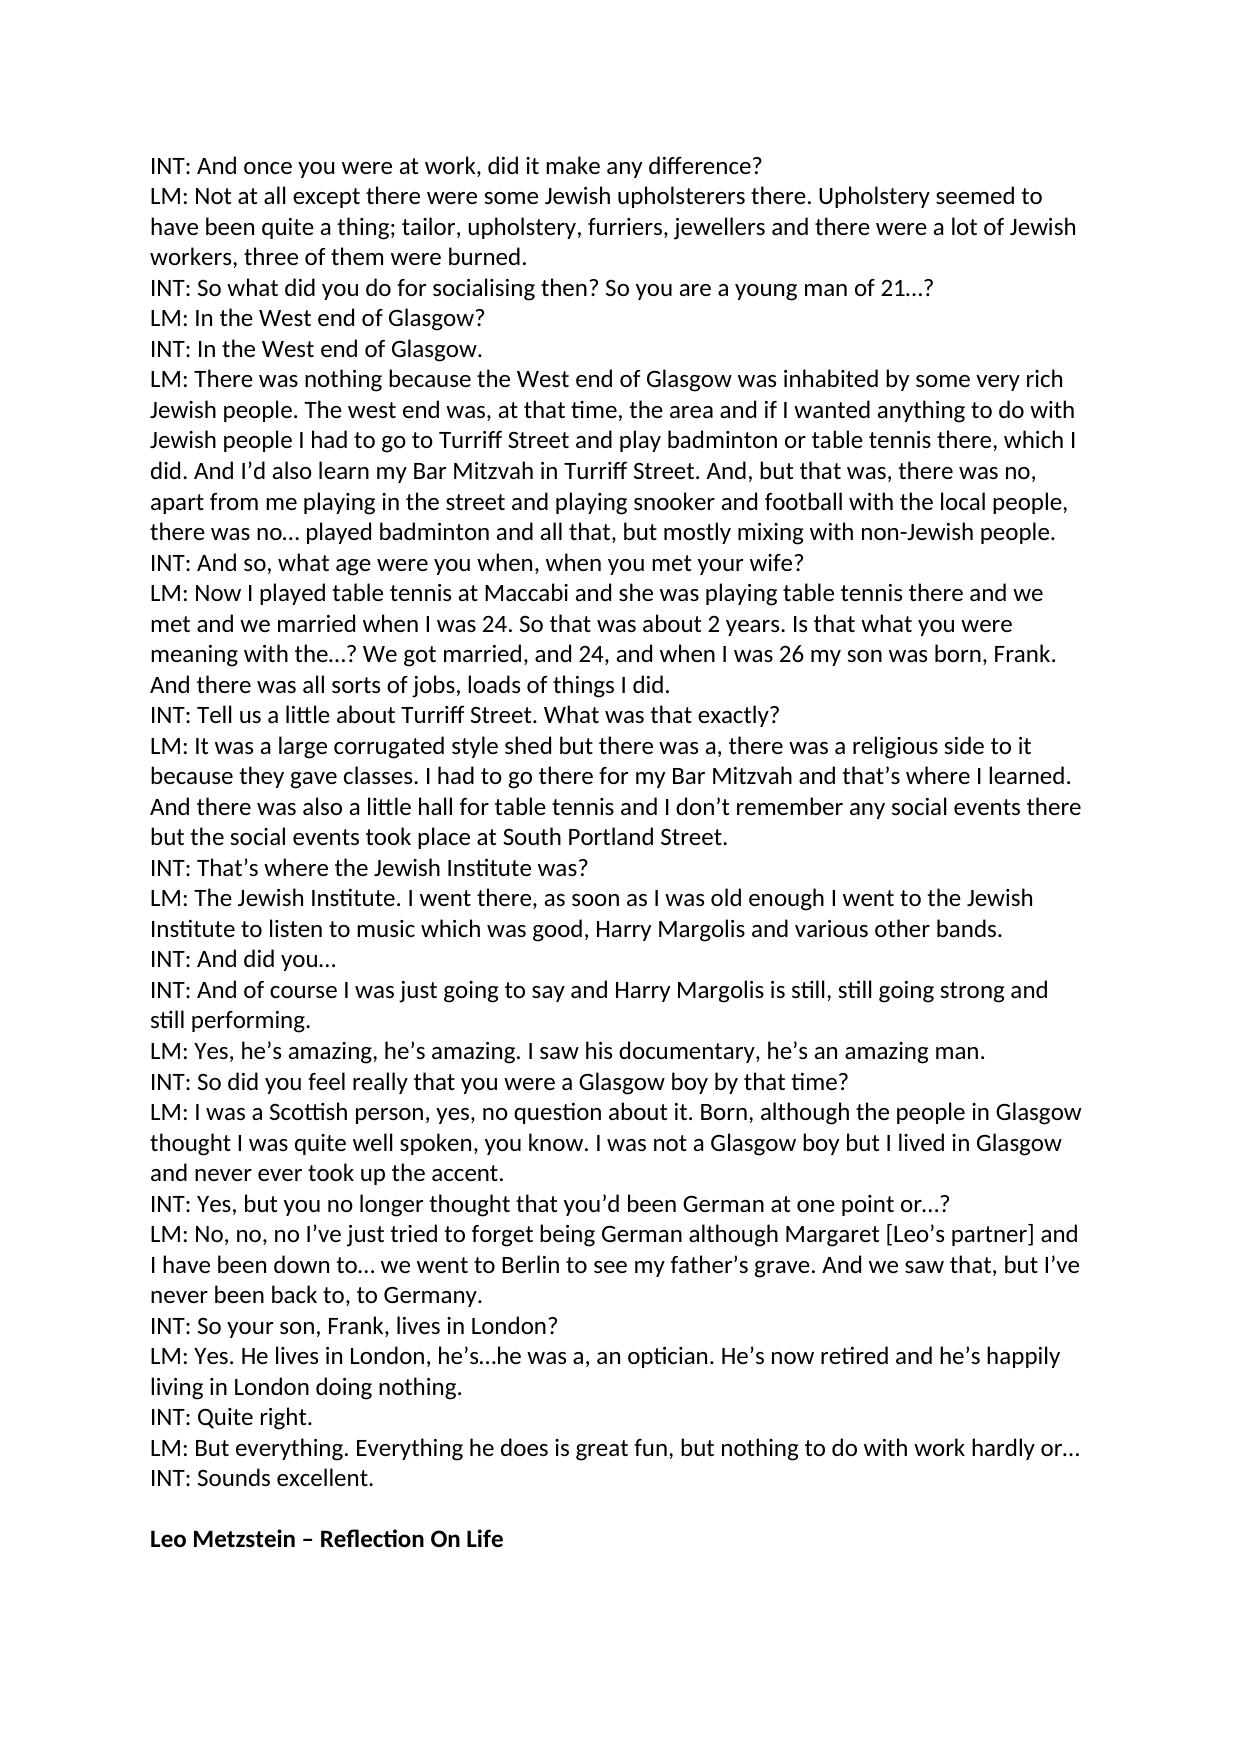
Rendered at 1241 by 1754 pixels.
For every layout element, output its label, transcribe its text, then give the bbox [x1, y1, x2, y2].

text LM: The Jewish Institute. I went there, as soon as I was old enough I went to the Jewish Institute to listen to music which was good, Harry Margolis and various other bands. [150, 882, 1090, 943]
text INT: In the West end of Glasgow. [150, 333, 1090, 364]
text LM: I was a Scottish person, yes, no question about it. Born, although the people in Glasgow thought I was quite well spoken, you know. I was not a Glasgow boy but I lived in Glasgow and never ever took up the accent. [150, 1096, 1090, 1188]
text INT: So your son, Frank, lives in London? [150, 1310, 1090, 1340]
text Leo Metzstein – Reflection On Life [150, 1523, 1090, 1554]
text INT: And of course I was just going to say and Harry Margolis is still, still going strong and still performing. [150, 974, 1090, 1035]
text LM: Yes, he’s amazing, he’s amazing. I saw his documentary, he’s an amazing man. [150, 1035, 1090, 1066]
text INT: So what did you do for socialising then? So you are a young man of 21…? [150, 272, 1090, 303]
text INT: So did you feel really that you were a Glasgow boy by that time? [150, 1066, 1090, 1096]
text INT: Quite right. [150, 1401, 1090, 1432]
text INT: That’s where the Jewish Institute was? [150, 852, 1090, 882]
text INT: And so, what age were you when, when you met your wife? [150, 547, 1090, 577]
text INT: Sounds excellent. [150, 1462, 1090, 1493]
text LM: Not at all except there were some Jewish upholsterers there. Upholstery seemed to have been quite a thing; tailor, upholstery, furriers, jewellers and there were a lot of Jewish workers, three of them were burned. [150, 181, 1090, 272]
text INT: Tell us a little about Turriff Street. What was that exactly? [150, 699, 1090, 730]
text LM: There was nothing because the West end of Glasgow was inhabited by some very rich Jewish people. The west end was, at that time, the area and if I wanted anything to do with Jewish people I had to go to Turriff Street and play badminton or table tennis there, which I did. And I’d also learn my Bar Mitzvah in Turriff Street. And, but that was, there was no, apart from me playing in the street and playing snooker and football with the local people, there was no… played badminton and all that, but mostly mixing with non-Jewish people. [150, 364, 1090, 547]
text INT: Yes, but you no longer thought that you’d been German at one point or…? [150, 1188, 1090, 1218]
text INT: And did you… [150, 943, 1090, 974]
text LM: Yes. He lives in London, he’s…he was a, an optician. He’s now retired and he’s happily living in London doing nothing. [150, 1340, 1090, 1401]
text LM: In the West end of Glasgow? [150, 303, 1090, 333]
text LM: But everything. Everything he does is great fun, but nothing to do with work hardly or… [150, 1432, 1090, 1462]
text LM: Now I played table tennis at Maccabi and she was playing table tennis there and we met and we married when I was 24. So that was about 2 years. Is that what you were meaning with the…? We got married, and 24, and when I was 26 my son was born, Frank. And there was all sorts of jobs, loads of things I did. [150, 577, 1090, 699]
text LM: No, no, no I’ve just tried to forget being German although Margaret [Leo’s partner] and I have been down to… we went to Berlin to see my father’s grave. And we saw that, but I’ve never been back to, to Germany. [150, 1218, 1090, 1310]
text LM: It was a large corrugated style shed but there was a, there was a religious side to it because they gave classes. I had to go there for my Bar Mitzvah and that’s where I learned. And there was also a little hall for table tennis and I don’t remember any social events there but the social events took place at South Portland Street. [150, 730, 1090, 852]
text INT: And once you were at work, did it make any difference? [150, 150, 1090, 181]
